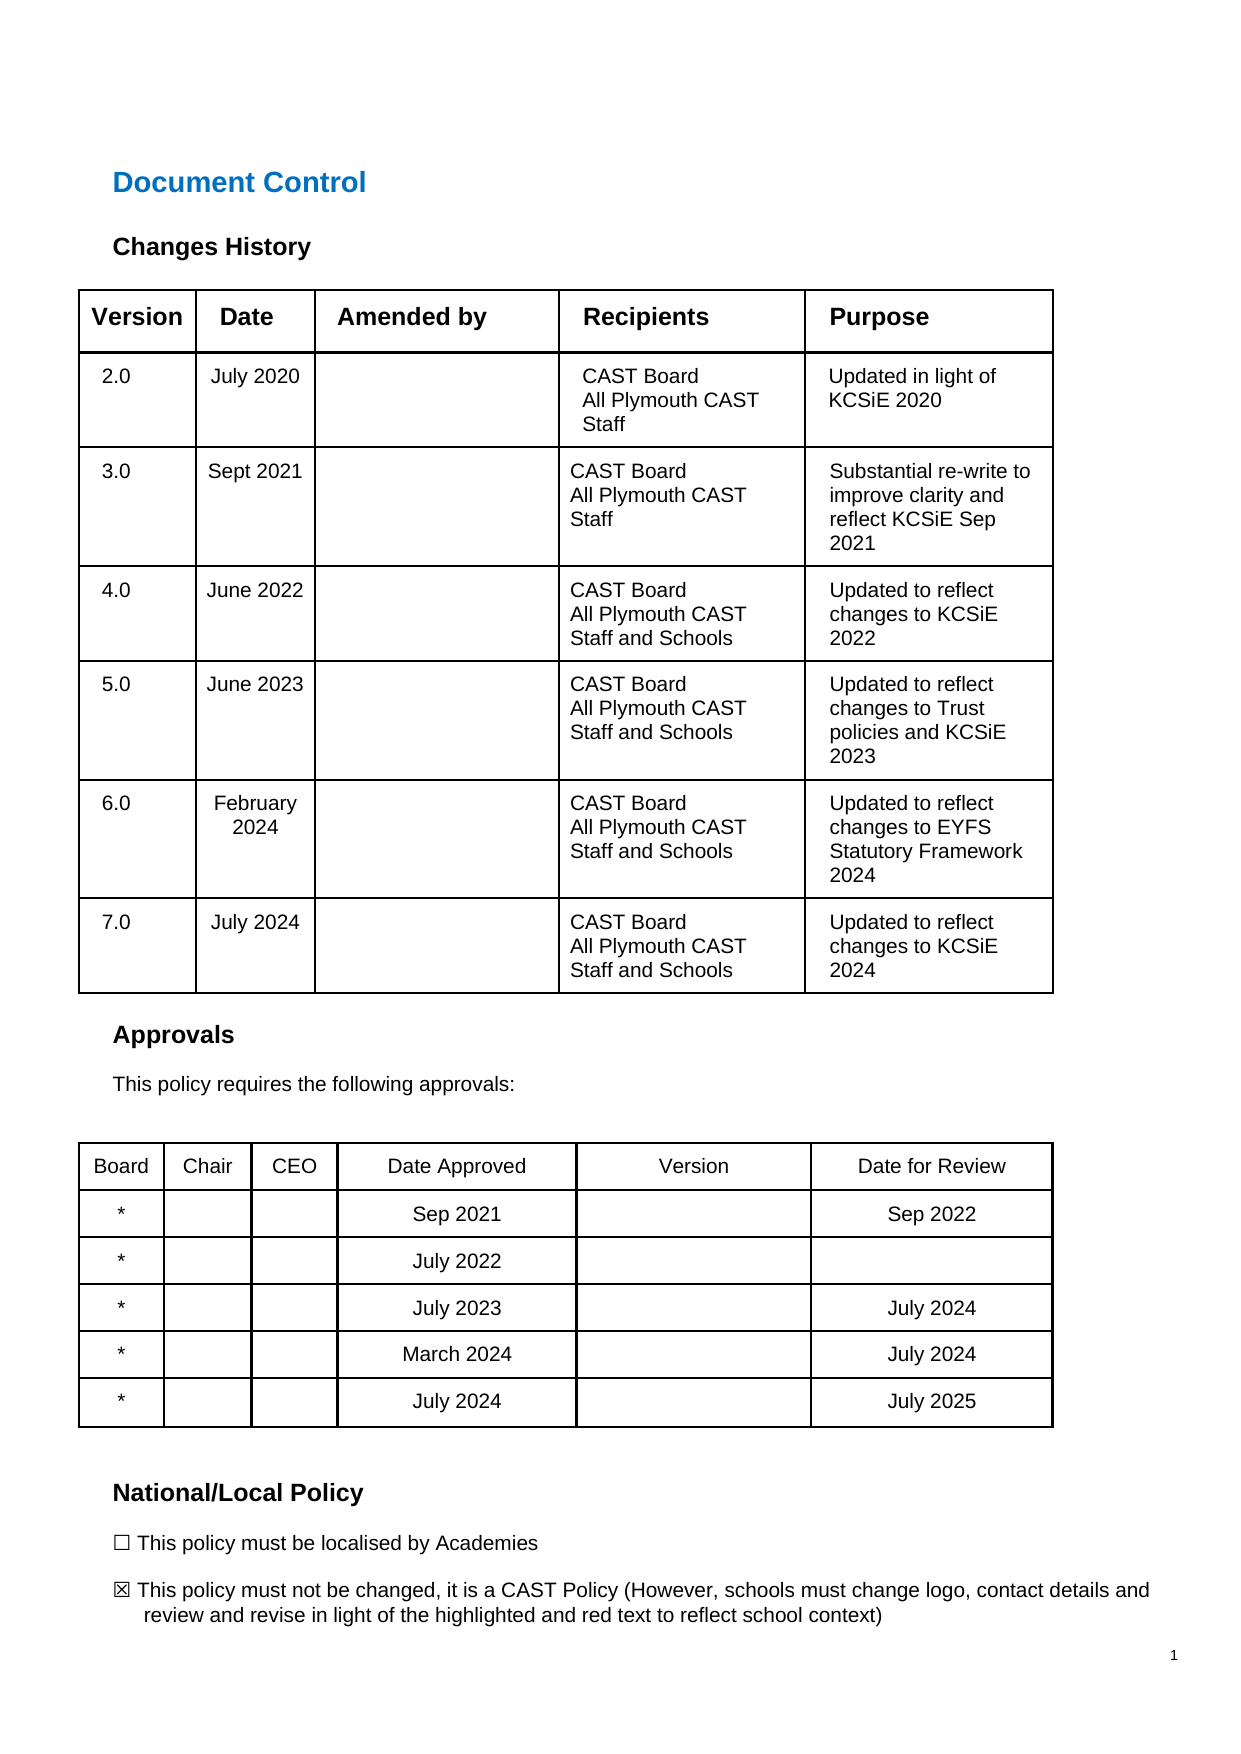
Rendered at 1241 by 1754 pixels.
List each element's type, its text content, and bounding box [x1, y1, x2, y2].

table_cell * [80, 1238, 163, 1283]
table_cell July 2024 [812, 1332, 1051, 1377]
table_header Recipients [560, 291, 804, 351]
table_header Date [197, 291, 314, 351]
table_cell June 2023 [197, 662, 314, 778]
table_cell [316, 567, 558, 660]
table_cell 2.0 [80, 354, 195, 446]
table_cell Updated to reflect changes to KCSiE 2022 [806, 567, 1052, 660]
table_cell March 2024 [339, 1332, 575, 1377]
table_cell June 2022 [197, 567, 314, 660]
table_header Chair [165, 1144, 250, 1189]
table_cell Substantial re-write to improve clarity and reflect KCSiE Sep 2021 [806, 448, 1052, 565]
table_cell CAST Board All Plymouth CAST Staff and Schools [560, 567, 804, 660]
table_cell [316, 781, 558, 897]
table_cell CAST Board All Plymouth CAST Staff and Schools [560, 662, 804, 778]
table_cell July 2023 [339, 1285, 575, 1330]
table_cell [165, 1191, 250, 1236]
table_header Purpose [806, 291, 1052, 351]
table_cell * [80, 1285, 163, 1330]
table_header Amended by [316, 291, 558, 351]
table_header Date Approved [339, 1144, 575, 1189]
table_cell [578, 1238, 810, 1283]
table_cell [165, 1285, 250, 1330]
table_header Date for Review [812, 1144, 1051, 1189]
table_cell July 2020 [197, 354, 314, 446]
table_header Board [80, 1144, 163, 1189]
table_cell * [80, 1332, 163, 1377]
table_cell Sept 2021 [197, 448, 314, 565]
table_cell [165, 1238, 250, 1283]
text ☒ This policy must not be changed, it is a CAST Policy (However, schools must change logo, contact details and review and revise in light of the highlighted and red text to reflect school context) [112, 1578, 1155, 1627]
text National/Local Policy [112, 1478, 1178, 1507]
table_cell 6.0 [80, 781, 195, 897]
table_cell 5.0 [80, 662, 195, 778]
text Changes History [112, 232, 1178, 260]
table_header Version [578, 1144, 810, 1189]
table_cell Updated to reflect changes to Trust policies and KCSiE 2023 [806, 662, 1052, 778]
table_cell July 2024 [812, 1285, 1051, 1330]
table_cell [578, 1332, 810, 1377]
table_cell Updated in light of KCSiE 2020 [806, 354, 1052, 446]
table_cell July 2022 [339, 1238, 575, 1283]
table_cell CAST Board All Plymouth CAST Staff and Schools [560, 781, 804, 897]
table_header CEO [253, 1144, 336, 1189]
table_cell [253, 1332, 336, 1377]
table_cell [812, 1238, 1051, 1283]
text ☐ This policy must be localised by Academies [112, 1530, 1178, 1554]
table_cell 4.0 [80, 567, 195, 660]
table_cell [578, 1191, 810, 1236]
table_cell * [80, 1191, 163, 1236]
table_cell Sep 2021 [339, 1191, 575, 1236]
text This policy requires the following approvals: [67, 1072, 1178, 1096]
table_cell CAST Board All Plymouth CAST Staff [560, 354, 804, 446]
table_cell [316, 448, 558, 565]
table_cell [253, 1191, 336, 1236]
table_cell 3.0 [80, 448, 195, 565]
table_cell February 2024 [197, 781, 314, 897]
table_cell Updated to reflect changes to EYFS Statutory Framework 2024 [806, 781, 1052, 897]
table_cell [165, 1332, 250, 1377]
table_cell [578, 1285, 810, 1330]
table_cell Sep 2022 [812, 1191, 1051, 1236]
table_cell [253, 1285, 336, 1330]
table_cell [316, 354, 558, 446]
table_cell [253, 1238, 336, 1283]
table_header Version [80, 291, 195, 351]
table_cell CAST Board All Plymouth CAST Staff [560, 448, 804, 565]
text Document Control [112, 164, 1178, 198]
table_cell [316, 662, 558, 778]
text Approvals [67, 1020, 1178, 1049]
